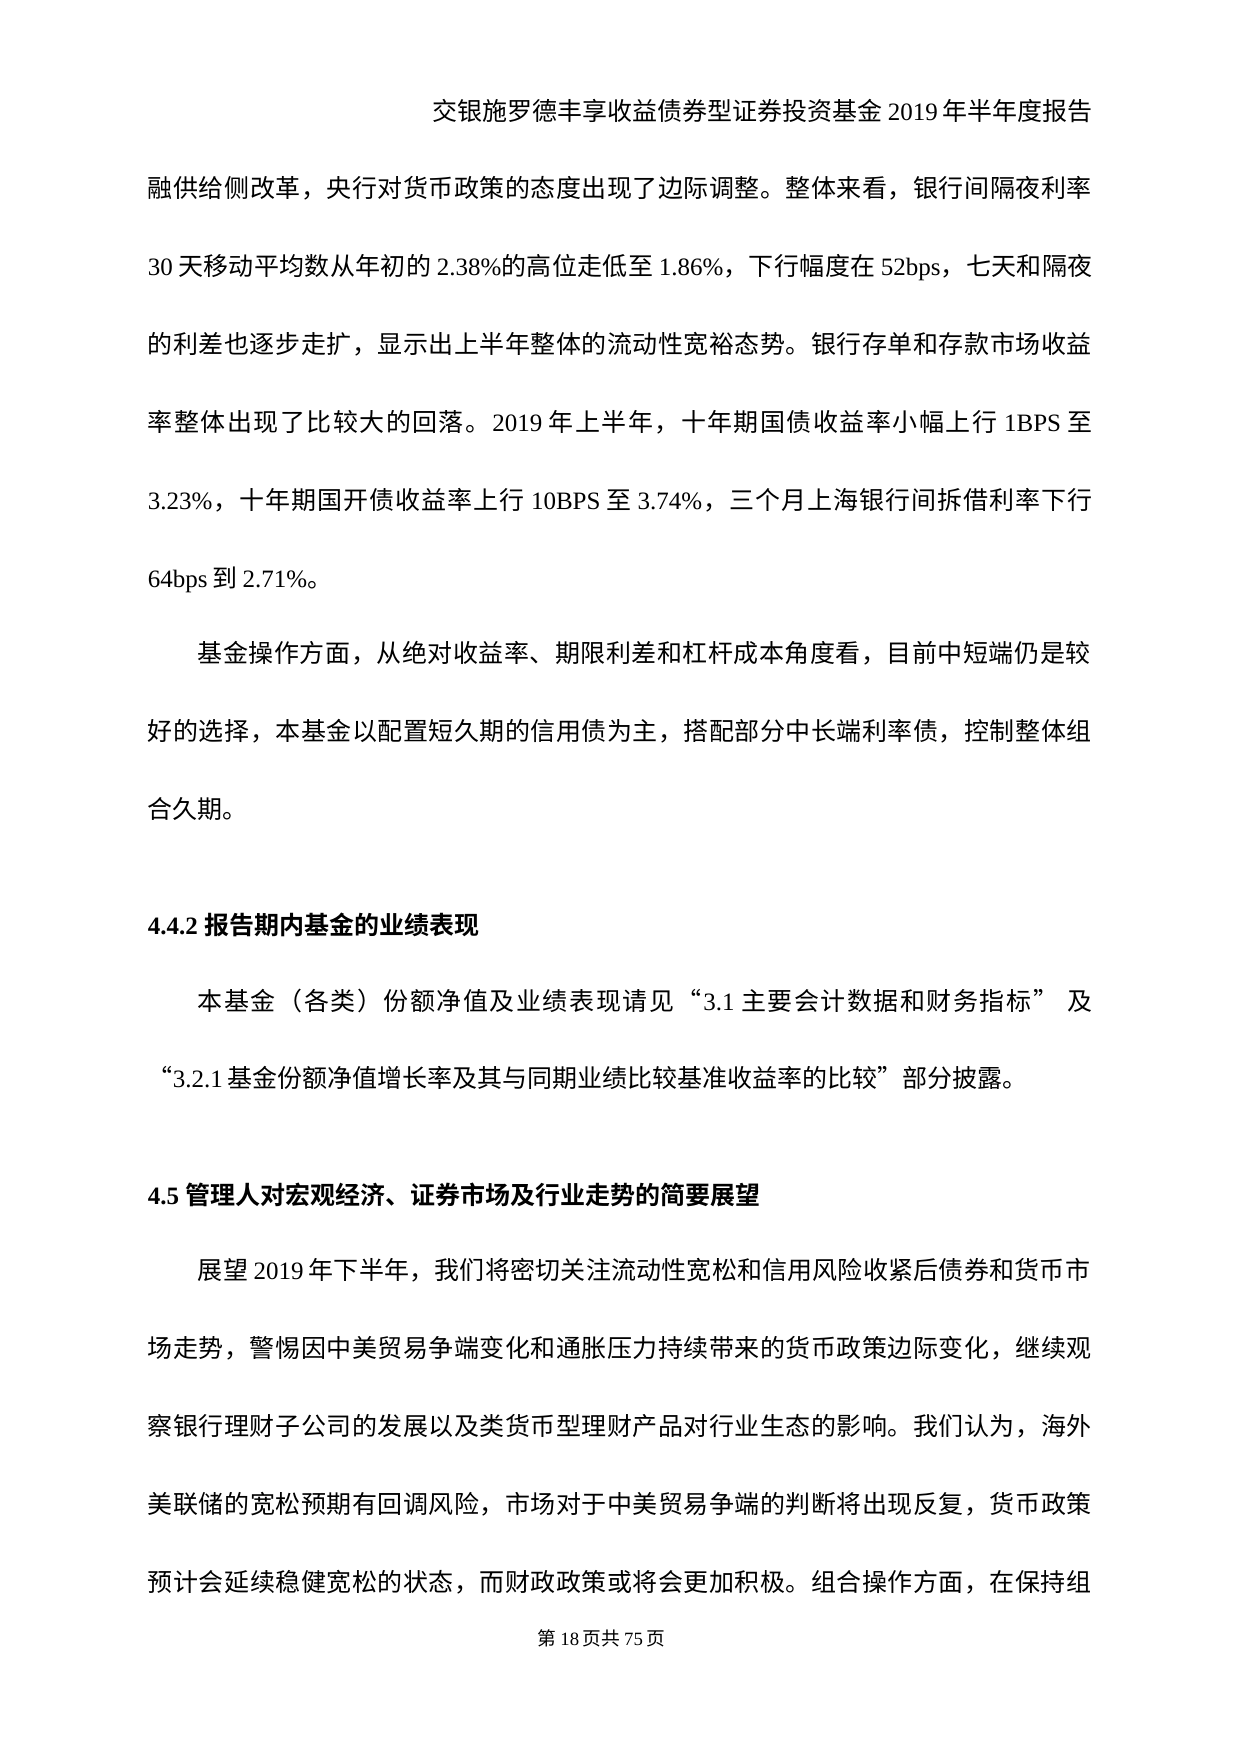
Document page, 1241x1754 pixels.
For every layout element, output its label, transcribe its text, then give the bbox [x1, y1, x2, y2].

subtitle 4.5 管理人对宏观经济、证券市场及行业走势的简要展望 [148, 1161, 1092, 1226]
text 本基金（各类）份额净值及业绩表现请见“3.1主要会计数据和财务指标” 及“3.2.1基金份额净值增长率及其与同期业绩比较基准收益率的比较”部分披露。 [148, 967, 1092, 1109]
text 基金操作方面，从绝对收益率、期限利差和杠杆成本角度看，目前中短端仍是较好的选择，本基金以配置短久期的信用债为主，搭配部分中长端利率债，控制整体组合久期。 [148, 619, 1092, 840]
text 4.4.2 报告期内基金的业绩表现 [148, 891, 1092, 956]
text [148, 1236, 1092, 1613]
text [148, 154, 1092, 609]
